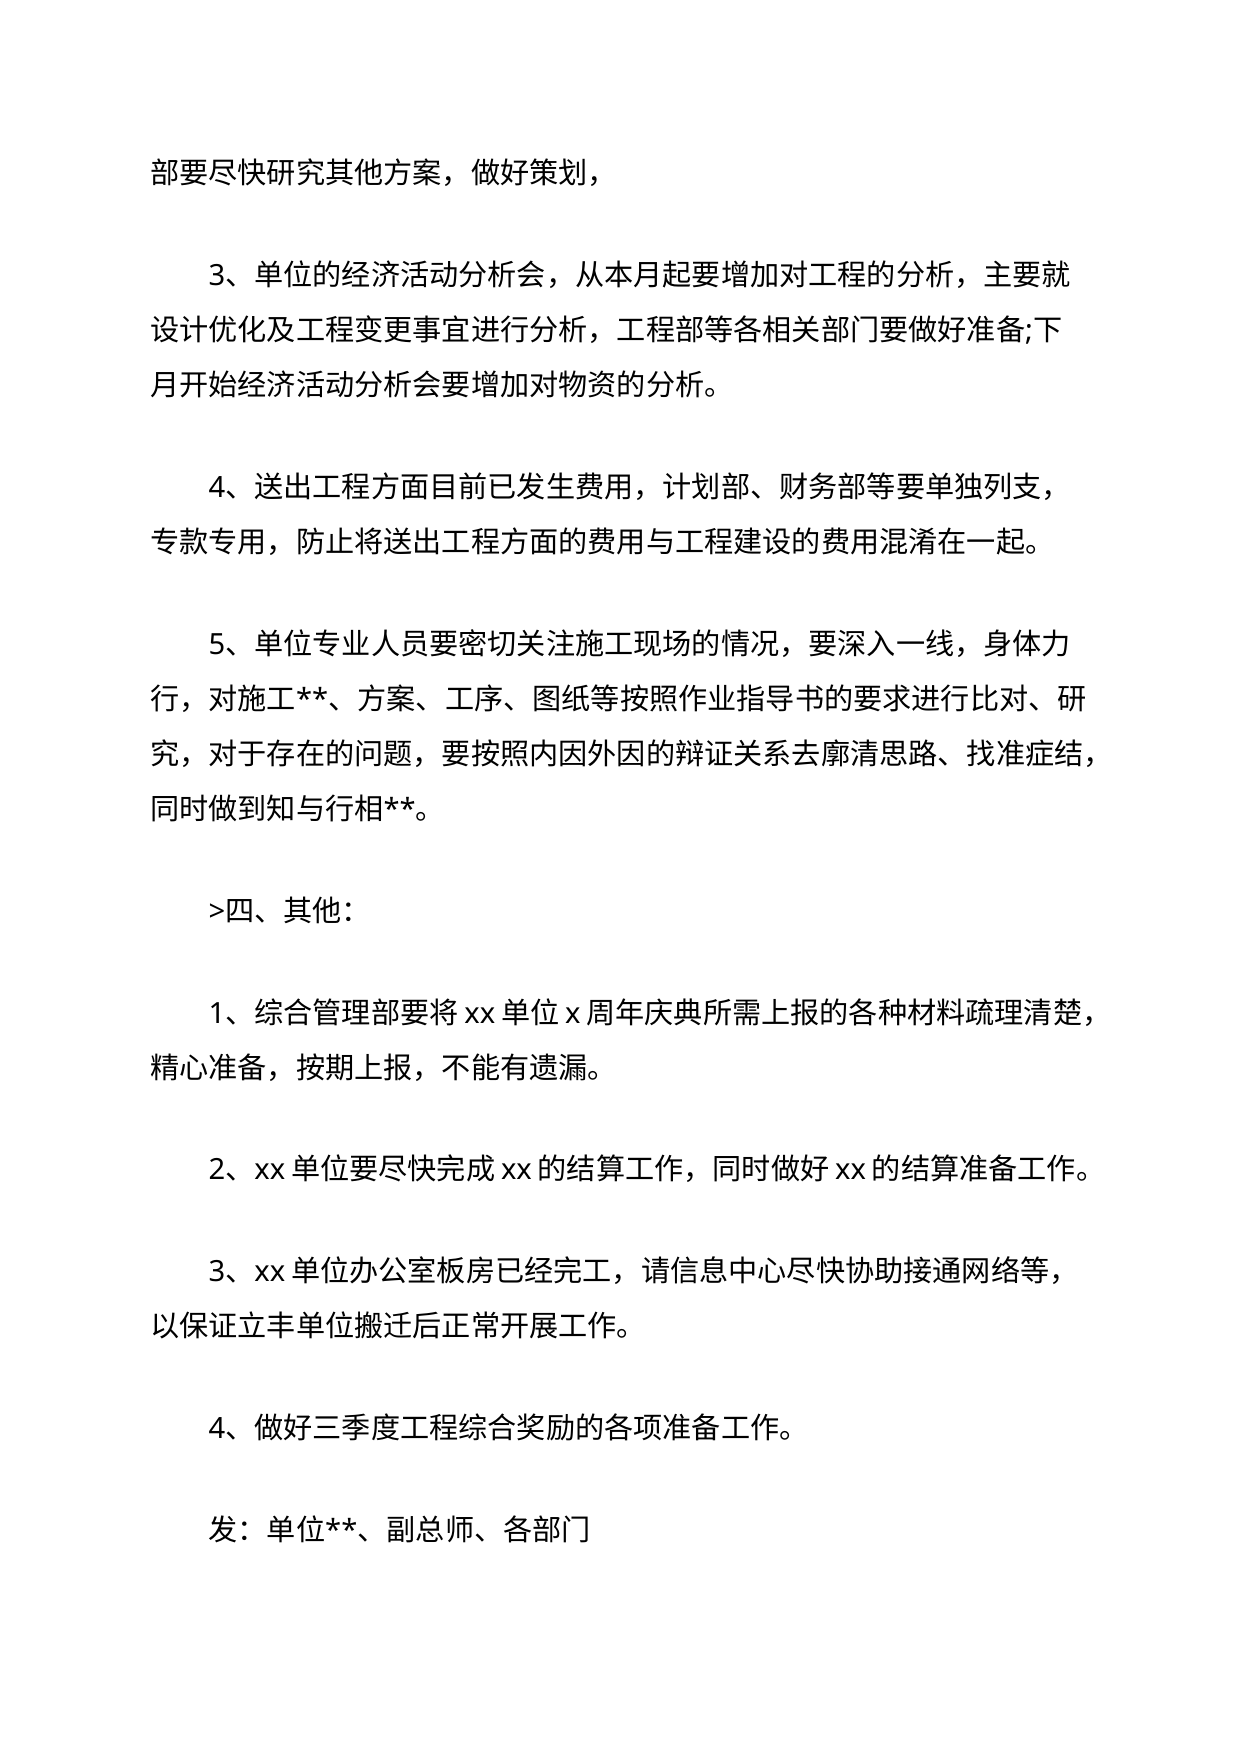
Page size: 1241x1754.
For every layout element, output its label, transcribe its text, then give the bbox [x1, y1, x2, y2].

text 3、单位的经济活动分析会，从本月起要增加对工程的分析，主要就设计优化及工程变更事宜进行分析，工程部等各相关部门要做好准备;下月开始经济活动分析会要增加对物资的分析。 [150, 252, 1090, 404]
text 2、xx单位要尽快完成xx的结算工作，同时做好xx的结算准备工作。 [150, 1146, 1090, 1188]
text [150, 150, 1090, 192]
text 发：单位**、副总师、各部门 [150, 1507, 1090, 1549]
text 4、送出工程方面目前已发生费用，计划部、财务部等要单独列支，专款专用，防止将送出工程方面的费用与工程建设的费用混淆在一起。 [150, 463, 1090, 561]
text 5、单位专业人员要密切关注施工现场的情况，要深入一线，身体力行，对施工**、方案、工序、图纸等按照作业指导书的要求进行比对、研究，对于存在的问题，要按照内因外因的辩证关系去廓清思路、找准症结，同时做到知与行相**。 [150, 620, 1090, 828]
text 1、综合管理部要将xx单位x周年庆典所需上报的各种材料疏理清楚，精心准备，按期上报，不能有遗漏。 [150, 989, 1090, 1086]
text >四、其他： [150, 887, 1090, 929]
text 4、做好三季度工程综合奖励的各项准备工作。 [150, 1405, 1090, 1447]
text 3、xx单位办公室板房已经完工，请信息中心尽快协助接通网络等，以保证立丰单位搬迁后正常开展工作。 [150, 1248, 1090, 1345]
